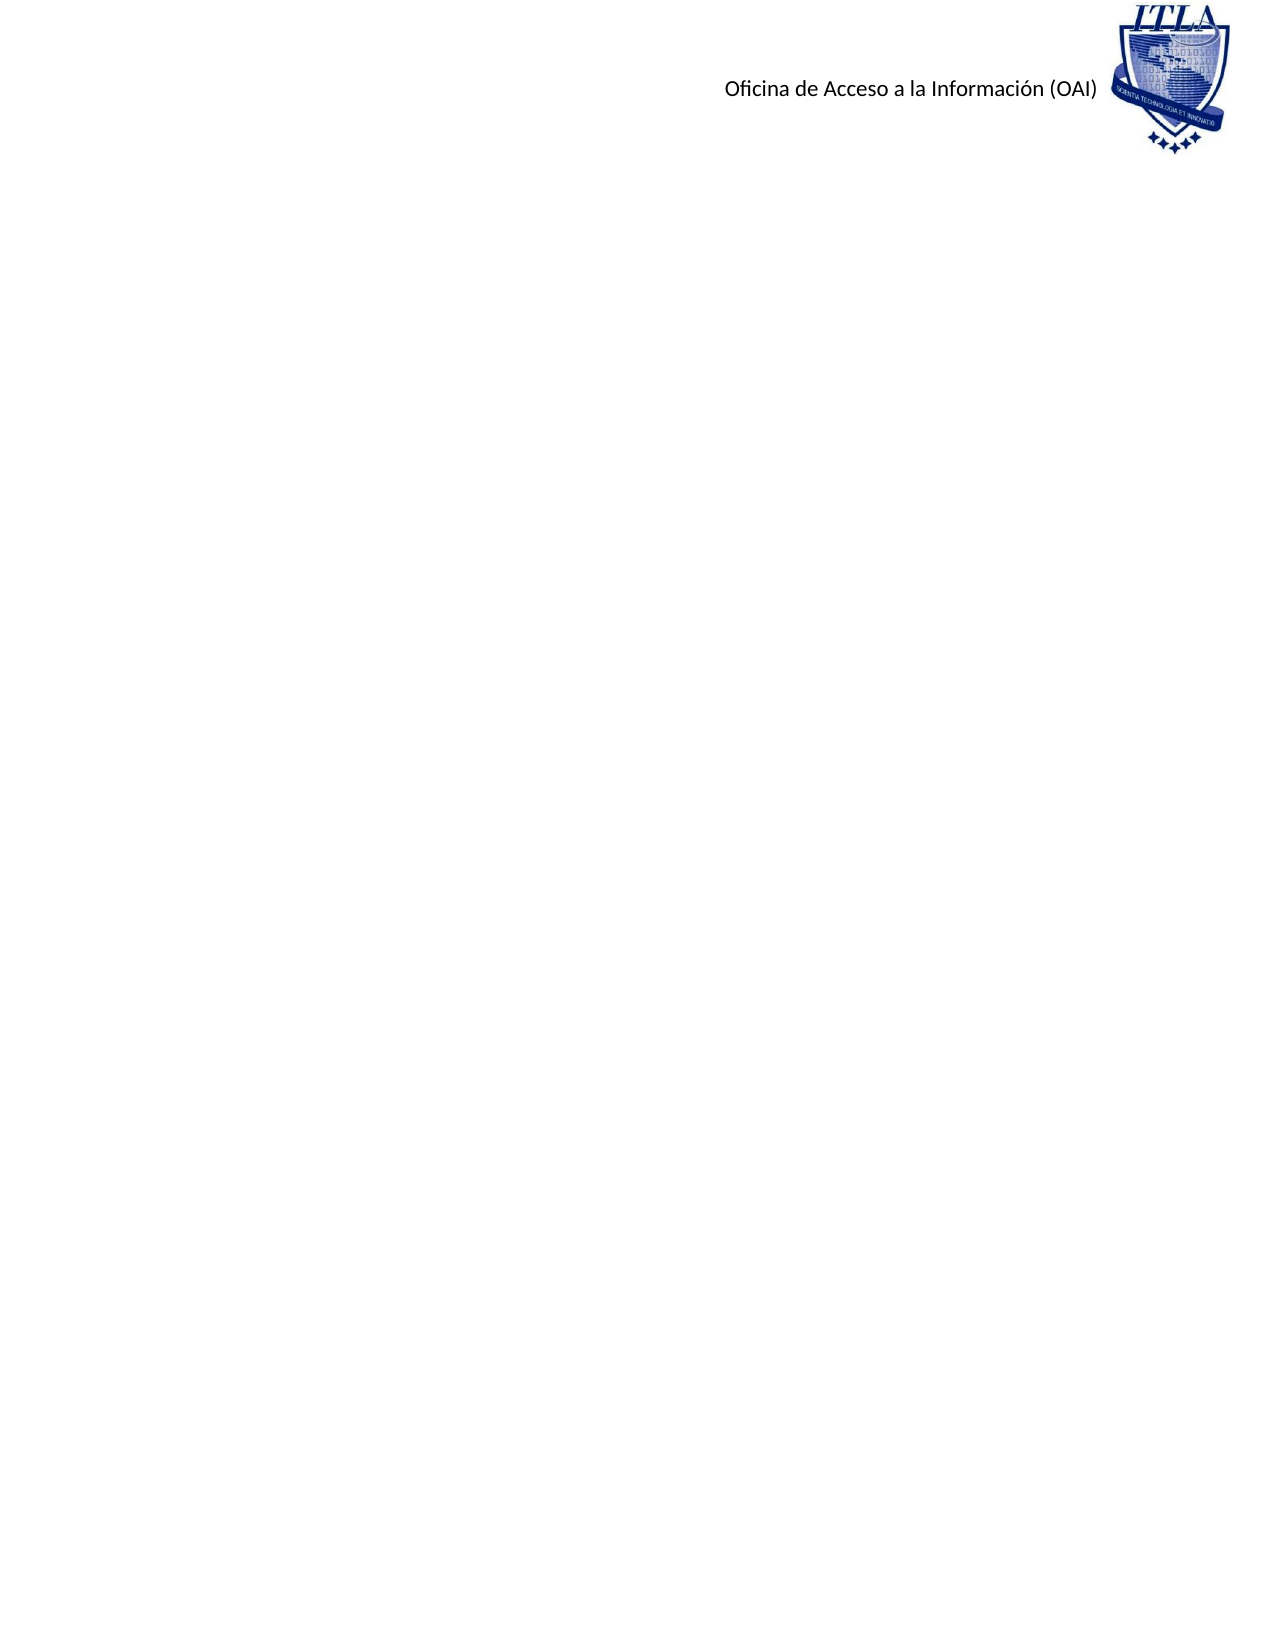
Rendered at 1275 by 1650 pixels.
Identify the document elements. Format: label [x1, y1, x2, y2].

picture [1109, 2, 1231, 156]
